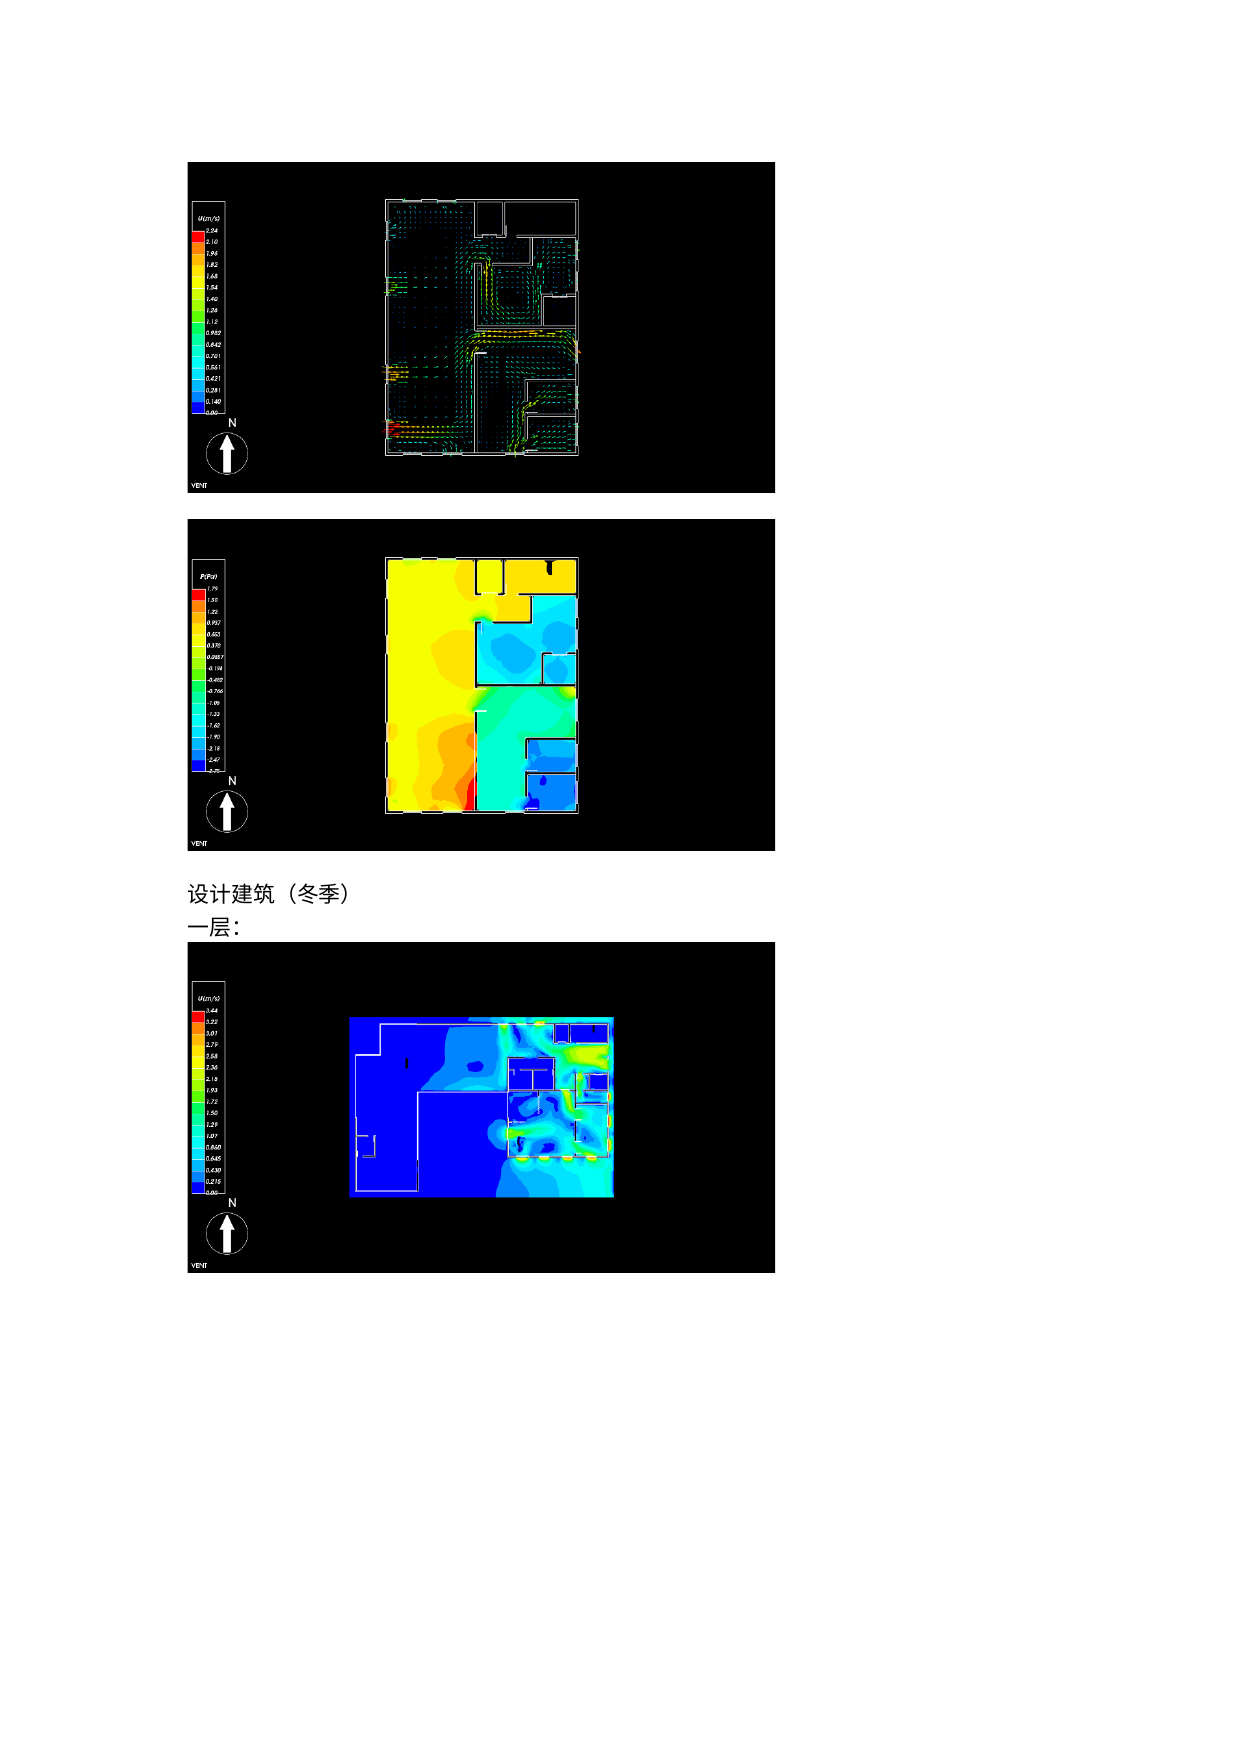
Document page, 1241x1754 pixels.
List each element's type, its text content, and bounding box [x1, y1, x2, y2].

picture [187, 942, 776, 1273]
picture [187, 519, 776, 851]
picture [187, 162, 776, 493]
text 一层： [187, 909, 1053, 942]
text 设计建筑（冬季） [187, 877, 1053, 909]
